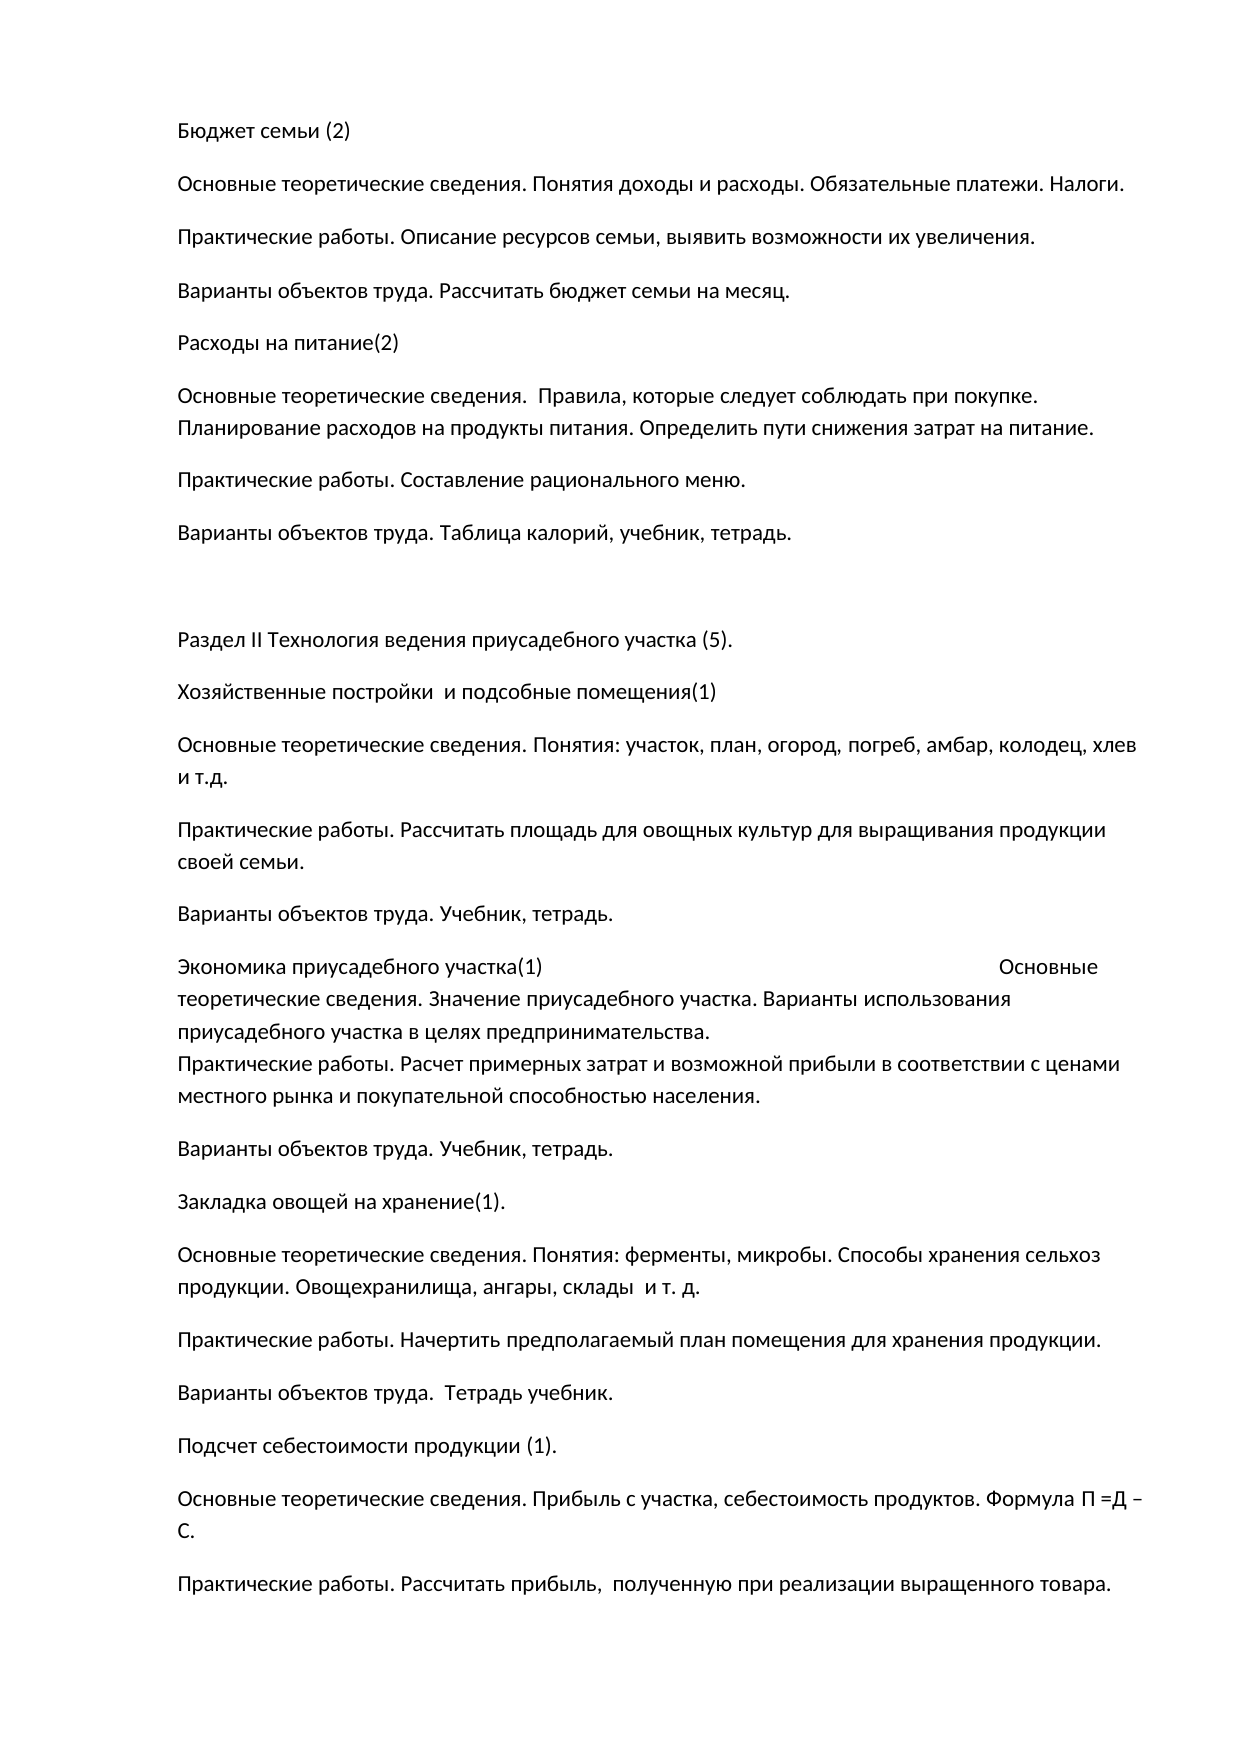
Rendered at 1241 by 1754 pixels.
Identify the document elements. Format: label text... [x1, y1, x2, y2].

text Основные теоретические сведения. Понятия: участок, план, огород, погреб, амбар, колодец, хлев и т.д. [177, 730, 1144, 790]
text Основные теоретические сведения. Правила, которые следует соблюдать при покупке. [177, 381, 1240, 409]
text Бюджет семьи (2) [177, 116, 1240, 144]
text Подсчет себестоимости продукции (1). [177, 1431, 1240, 1459]
text Раздел II Технология ведения приусадебного участка (5). Хозяйственные постройки и подсобные помещения(1) [177, 625, 736, 705]
text Практические работы. Расчет примерных затрат и возможной прибыли в соответствии с ценами местного рынка и покупательной способностью населения. [177, 1049, 1123, 1109]
text приусадебного участка в целях предпринимательства. [177, 1017, 1240, 1045]
text Практические работы. Начертить предполагаемый план помещения для хранения продукции. Варианты объектов труда. Тетрадь учебник. [177, 1325, 1124, 1406]
text Варианты объектов труда. Учебник, тетрадь. [177, 899, 1240, 928]
text Варианты объектов труда. Рассчитать бюджет семьи на месяц. Расходы на питание(2) [177, 276, 793, 356]
text Экономика приусадебного участка(1) Основные теоретические сведения. Значение приусадебного участка. Варианты использования [177, 952, 1098, 1013]
text Варианты объектов труда. Учебник, тетрадь. Закладка овощей на хранение(1). [177, 1134, 667, 1215]
text Основные теоретические сведения. Прибыль с участка, себестоимость продуктов. Формула П =Д – С. [177, 1484, 1148, 1544]
text Планирование расходов на продукты питания. Определить пути снижения затрат на питание. Практические работы. Составление рационального меню. [177, 413, 1097, 494]
text Практические работы. Рассчитать прибыль, полученную при реализации выращенного товара. [177, 1569, 1240, 1597]
text Основные теоретические сведения. Понятия доходы и расходы. Обязательные платежи. Налоги. Практические работы. Описание ресурсов семьи, выявить возможности их увеличения. [177, 169, 1128, 251]
text Практические работы. Рассчитать площадь для овощных культур для выращивания продукции своей семьи. [177, 815, 1109, 875]
text Варианты объектов труда. Таблица калорий, учебник, тетрадь. [177, 518, 1240, 546]
text Основные теоретические сведения. Понятия: ферменты, микробы. Способы хранения сельхоз продукции. Овощехранилища, ангары, склады и т. д. [177, 1240, 1104, 1300]
